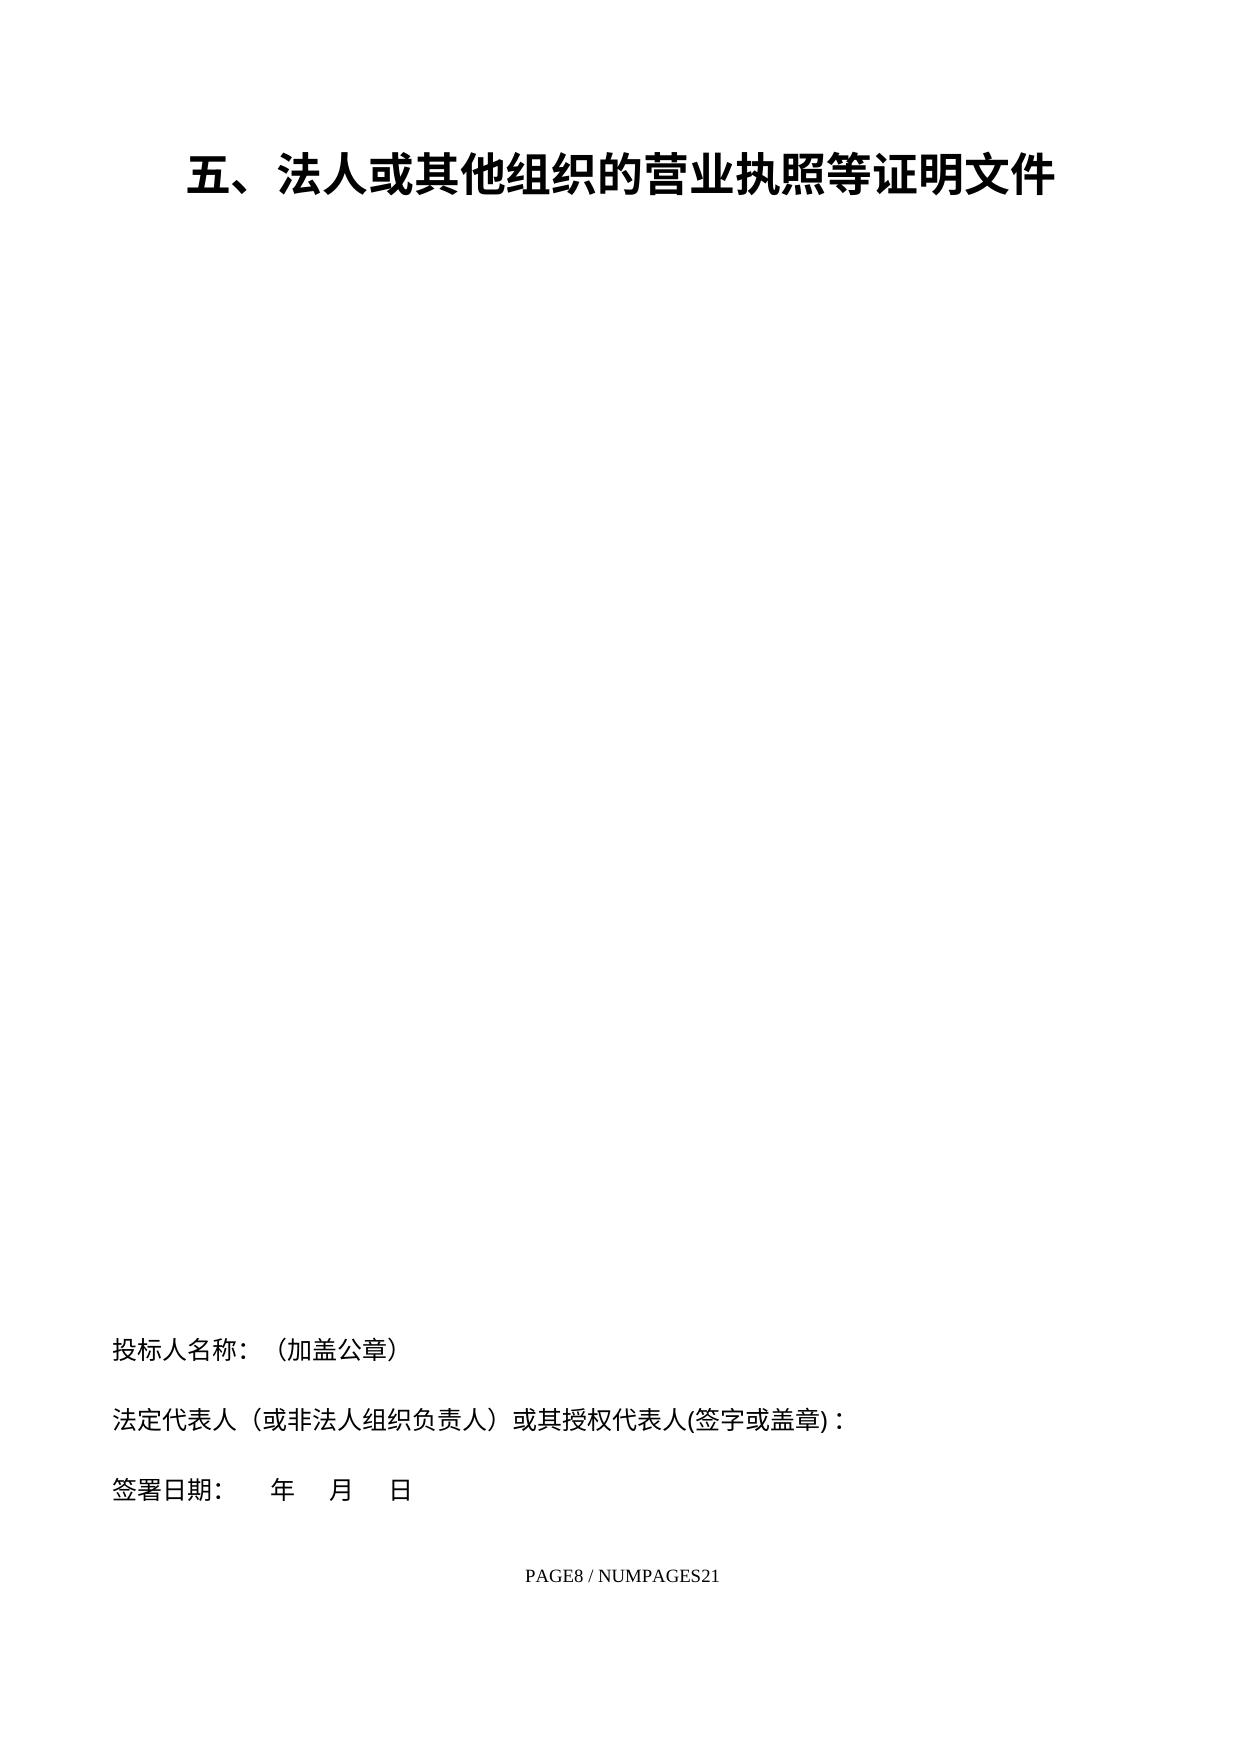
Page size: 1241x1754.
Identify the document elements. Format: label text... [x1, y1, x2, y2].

text 法定代表人（或非法人组织负责人）或其授权代表人(签字或盖章) ： [112, 1400, 1128, 1437]
text 五、法人或其他组织的营业执照等证明文件 [112, 138, 1128, 205]
text 签署日期： 年 月 日 [112, 1471, 1128, 1507]
text 投标人名称：（加盖公章） [112, 1330, 1128, 1366]
